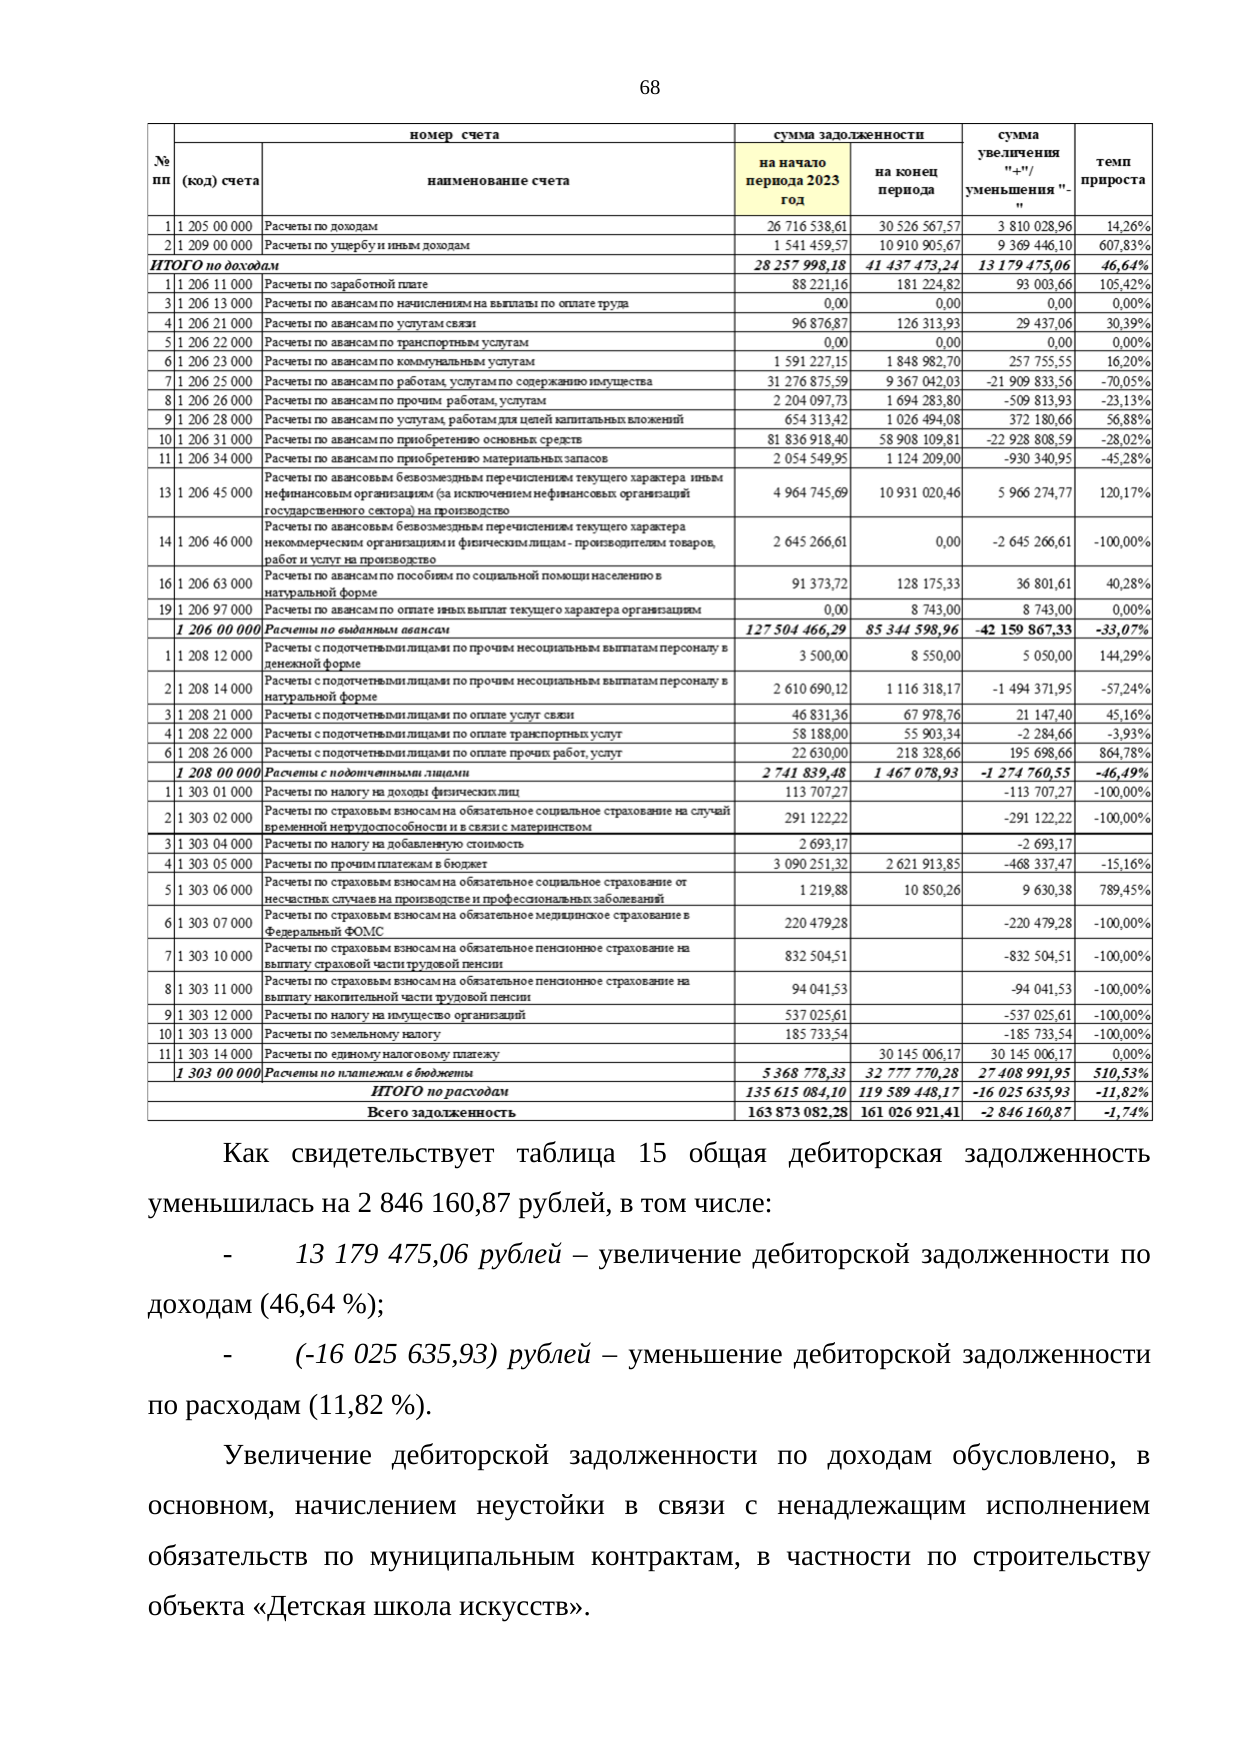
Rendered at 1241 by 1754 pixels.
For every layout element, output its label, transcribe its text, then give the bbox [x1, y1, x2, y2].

text - 13 179 475,06 рублей – увеличение дебиторской задолженности по доходам (46,64 %); [148, 1236, 1152, 1320]
picture [147, 123, 1154, 1122]
text Увеличение дебиторской задолженности по доходам обусловлено, в основном, начислением неустойки в связи с ненадлежащим исполнением обязательств по муниципальным контрактам, в частности по строительству объекта «Детская школа искусств». [148, 1437, 1152, 1622]
text - (-16 025 635,93) рублей – уменьшение дебиторской задолженности по расходам (11,82 %). [148, 1336, 1152, 1420]
text Как свидетельствует таблица 15 общая дебиторская задолженность уменьшилась на 2 846 160,87 рублей, в том числе: [148, 1135, 1152, 1219]
